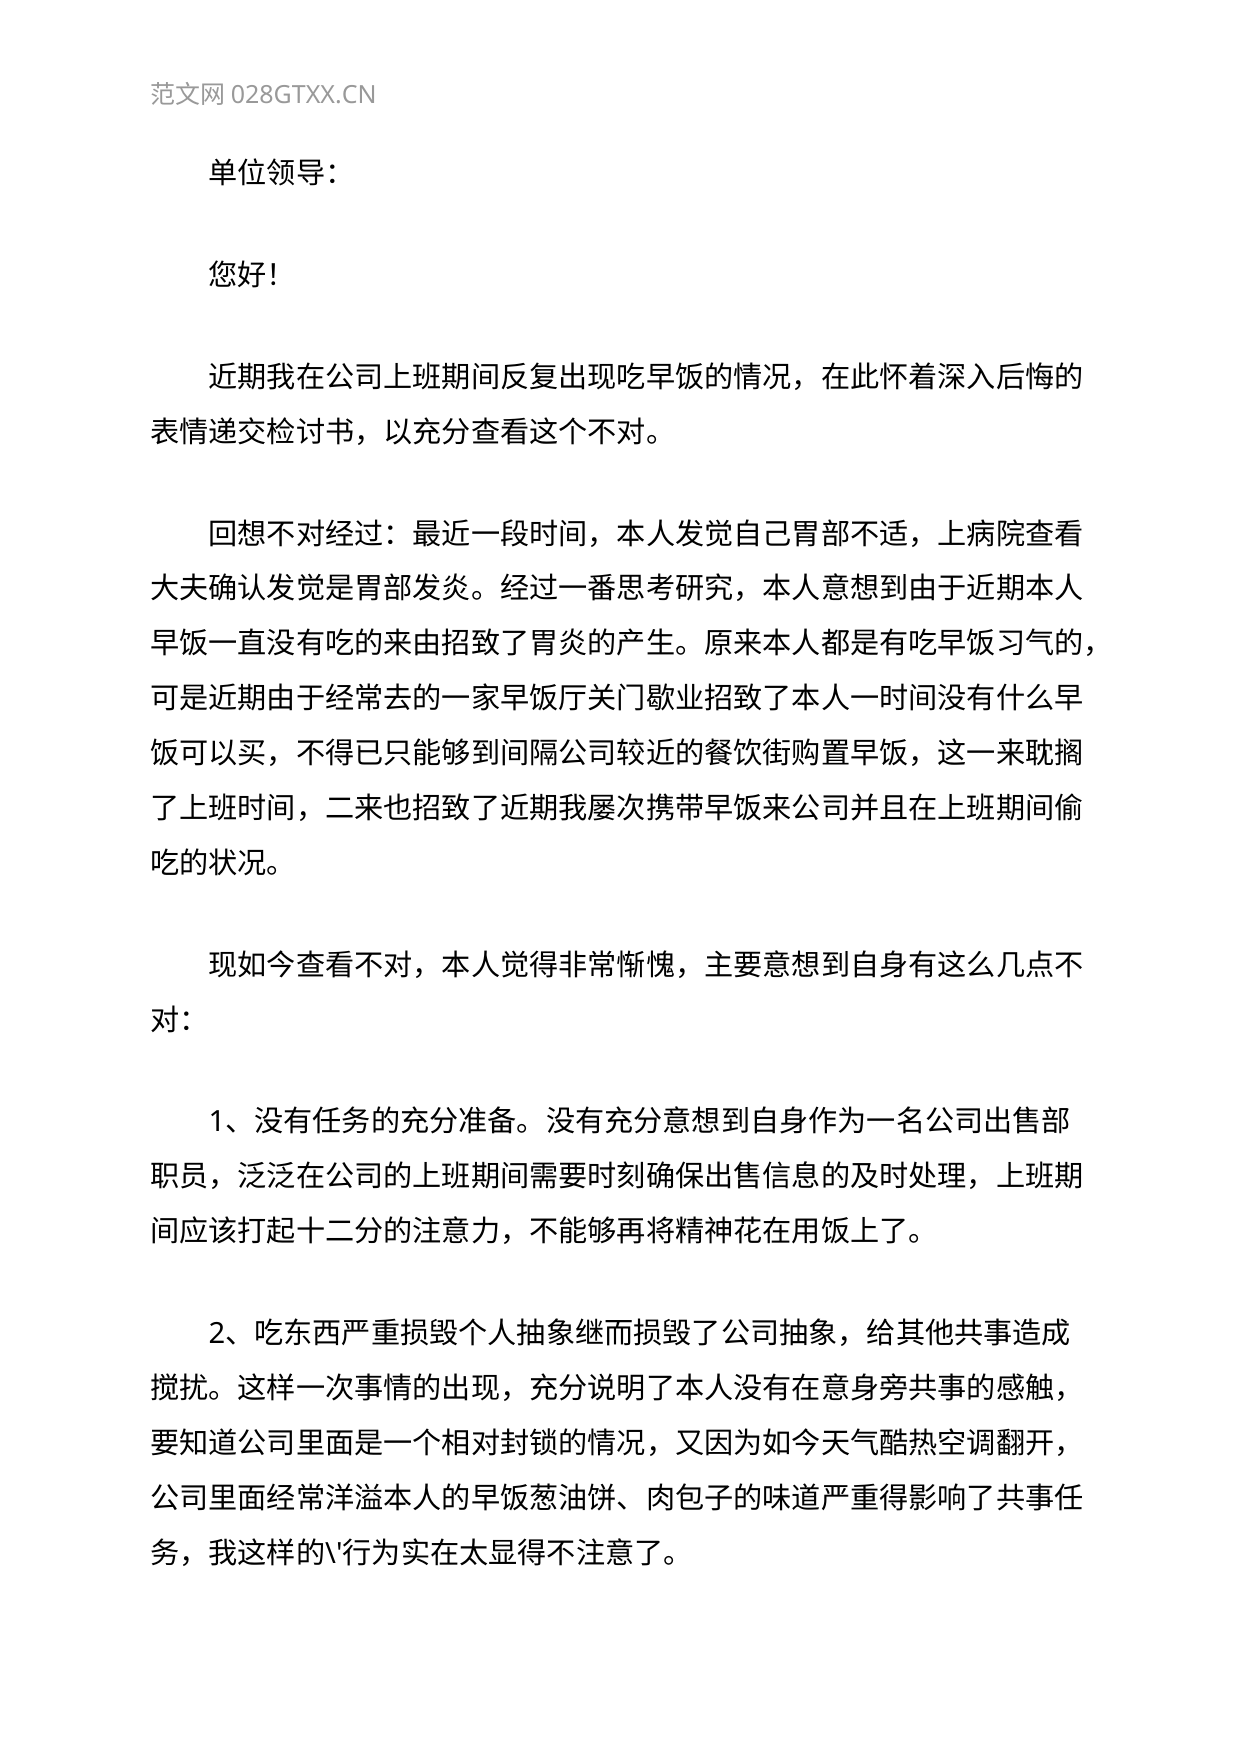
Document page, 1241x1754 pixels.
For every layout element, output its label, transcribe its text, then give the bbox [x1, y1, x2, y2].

text 回想不对经过：最近一段时间，本人发觉自己胃部不适，上病院查看大夫确认发觉是胃部发炎。经过一番思考研究，本人意想到由于近期本人早饭一直没有吃的来由招致了胃炎的产生。原来本人都是有吃早饭习气的，可是近期由于经常去的一家早饭厅关门歇业招致了本人一时间没有什么早饭可以买，不得已只能够到间隔公司较近的餐饮街购置早饭，这一来耽搁了上班时间，二来也招致了近期我屡次携带早饭来公司并且在上班期间偷吃的状况。 [150, 510, 1090, 882]
text 2、吃东西严重损毁个人抽象继而损毁了公司抽象，给其他共事造成搅扰。这样一次事情的出现，充分说明了本人没有在意身旁共事的感触，要知道公司里面是一个相对封锁的情况，又因为如今天气酷热空调翻开，公司里面经常洋溢本人的早饭葱油饼、肉包子的味道严重得影响了共事任务，我这样的\'行为实在太显得不注意了。 [150, 1310, 1090, 1572]
text 近期我在公司上班期间反复出现吃早饭的情况，在此怀着深入后悔的表情递交检讨书，以充分查看这个不对。 [150, 353, 1090, 451]
text 您好！ [150, 252, 1090, 294]
text 单位领导： [150, 150, 1090, 192]
text 现如今查看不对，本人觉得非常惭愧，主要意想到自身有这么几点不对： [150, 941, 1090, 1038]
text 1、没有任务的充分准备。没有充分意想到自身作为一名公司出售部职员，泛泛在公司的上班期间需要时刻确保出售信息的及时处理，上班期间应该打起十二分的注意力，不能够再将精神花在用饭上了。 [150, 1098, 1090, 1250]
